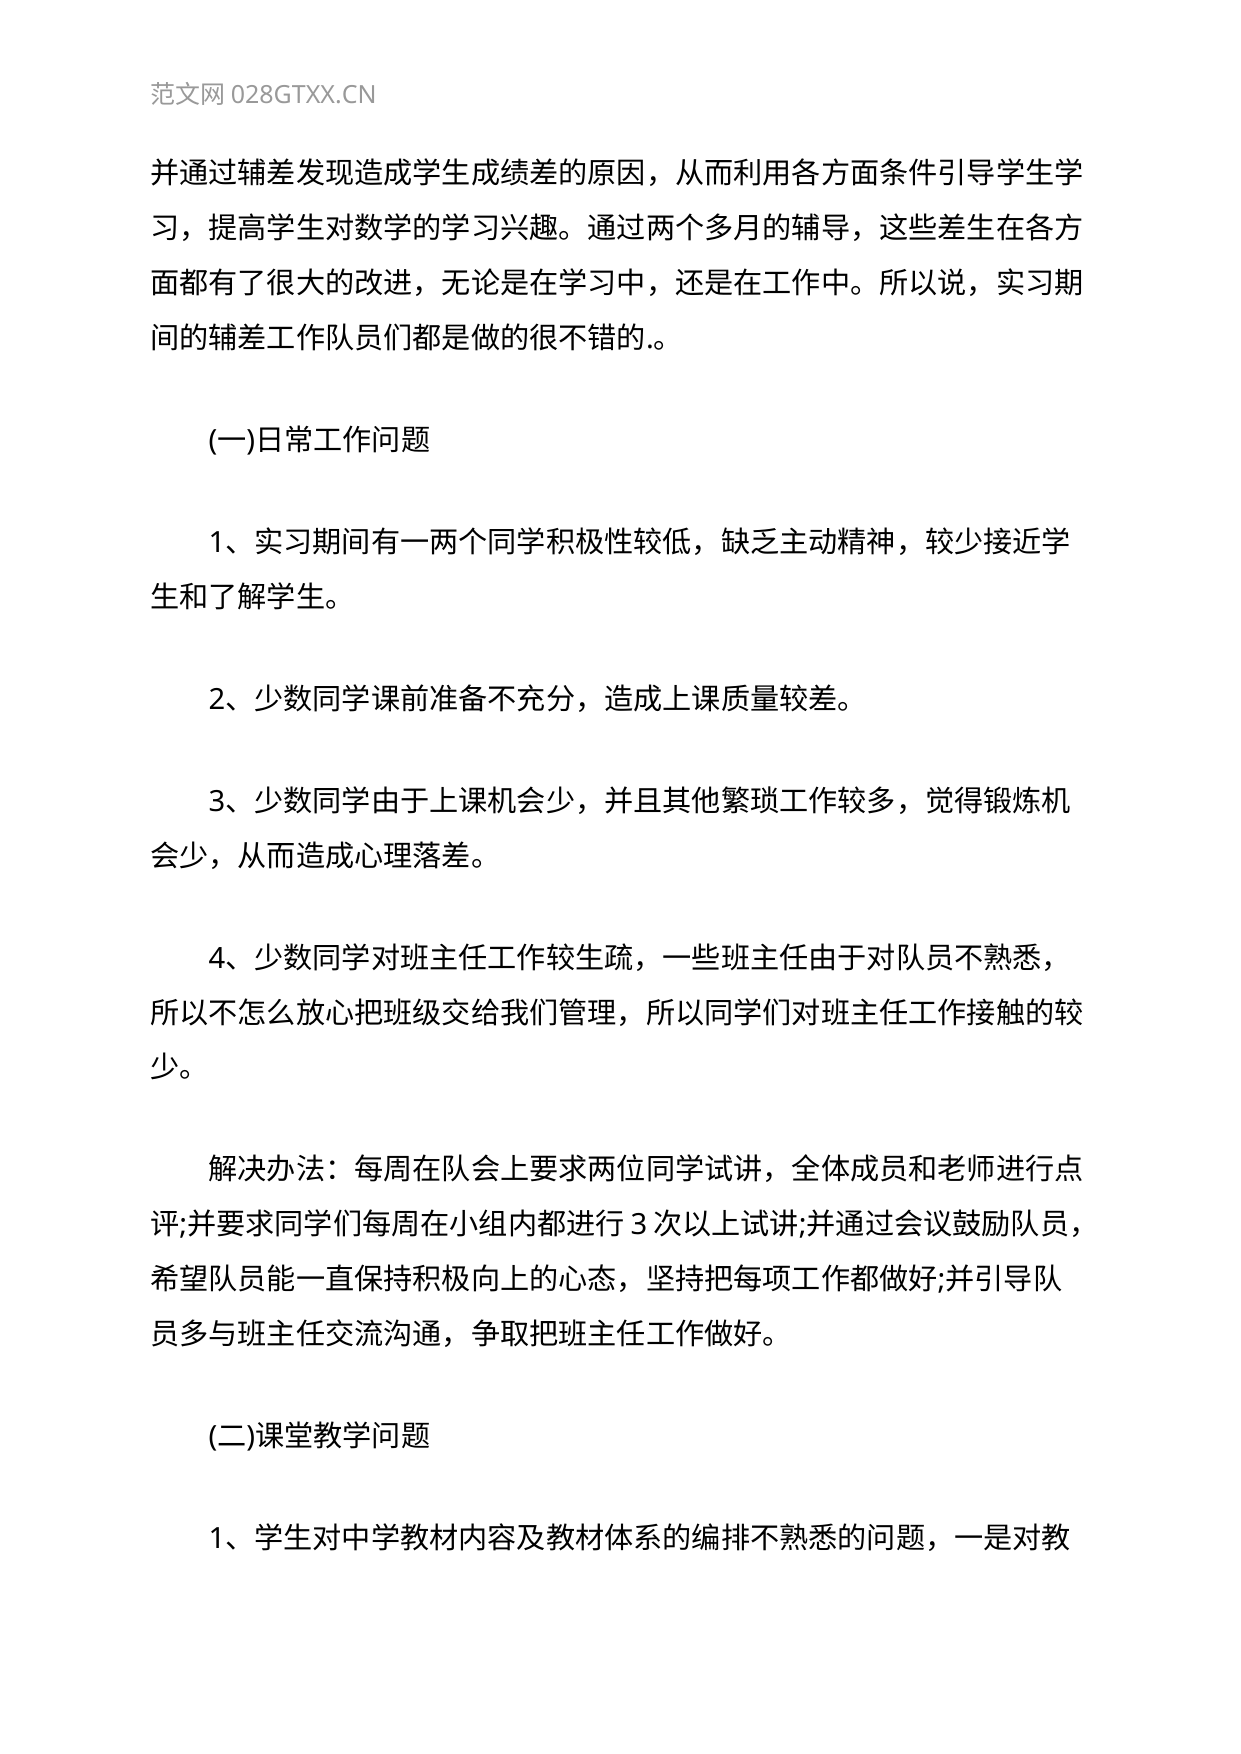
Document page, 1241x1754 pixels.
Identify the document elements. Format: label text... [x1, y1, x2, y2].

text (二)课堂教学问题 [150, 1412, 1090, 1455]
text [150, 150, 1090, 357]
text (一)日常工作问题 [150, 417, 1090, 459]
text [150, 1514, 1090, 1557]
text 3、少数同学由于上课机会少，并且其他繁琐工作较多，觉得锻炼机会少，从而造成心理落差。 [150, 777, 1090, 875]
text 2、少数同学课前准备不充分，造成上课质量较差。 [150, 675, 1090, 718]
text 4、少数同学对班主任工作较生疏，一些班主任由于对队员不熟悉，所以不怎么放心把班级交给我们管理，所以同学们对班主任工作接触的较少。 [150, 934, 1090, 1086]
text 解决办法：每周在队会上要求两位同学试讲，全体成员和老师进行点评;并要求同学们每周在小组内都进行3次以上试讲;并通过会议鼓励队员，希望队员能一直保持积极向上的心态，坚持把每项工作都做好;并引导队员多与班主任交流沟通，争取把班主任工作做好。 [150, 1146, 1090, 1353]
text 1、实习期间有一两个同学积极性较低，缺乏主动精神，较少接近学生和了解学生。 [150, 519, 1090, 616]
